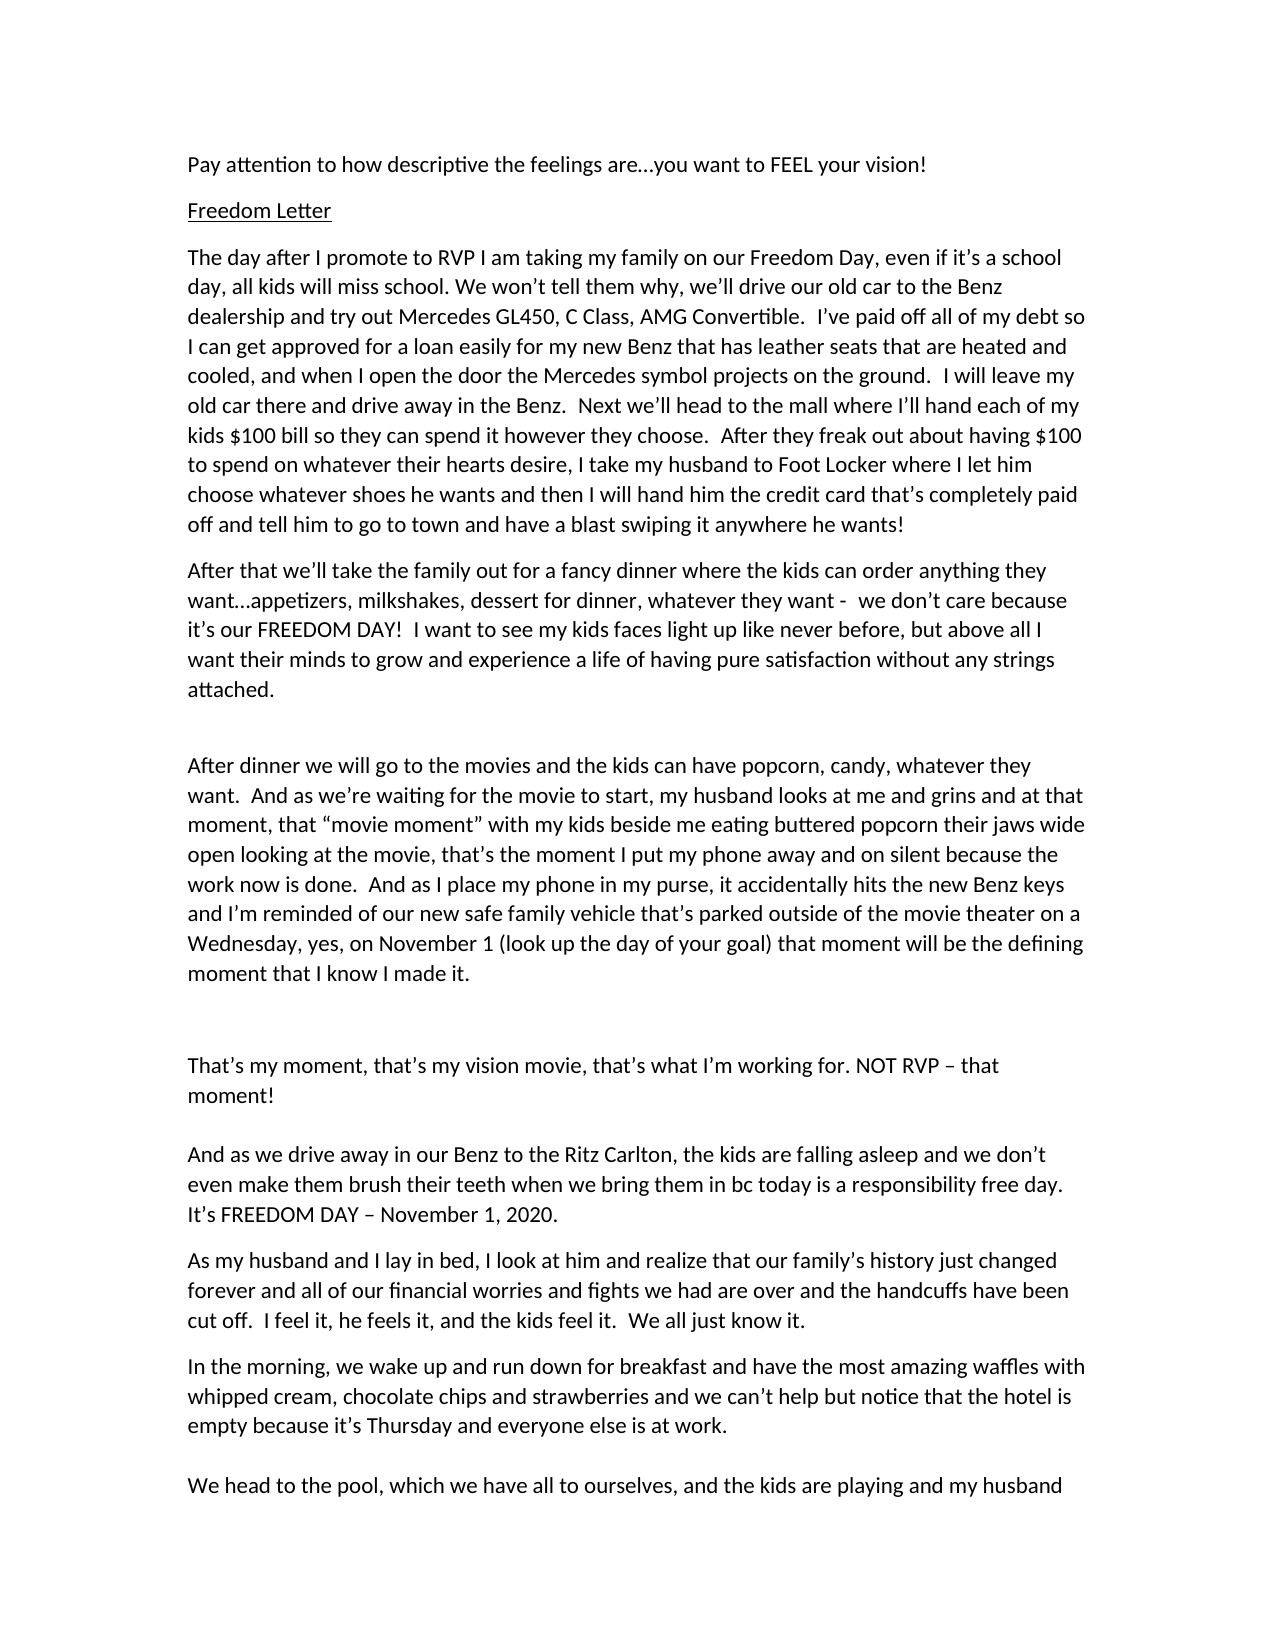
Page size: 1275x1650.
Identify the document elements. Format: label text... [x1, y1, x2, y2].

text Freedom Letter [187, 196, 1087, 224]
text That’s my moment, that’s my vision movie, that’s what I’m working for. NOT RVP – that moment! And as we drive away in our Benz to the Ritz Carlton, the kids are falling asleep and we don’t even make them brush their teeth when we bring them in bc today is a responsibility free day. It’s FREEDOM DAY – November 1, 2020. [187, 1052, 1087, 1228]
text After dinner we will go to the movies and the kids can have popcorn, candy, whatever they want. And as we’re waiting for the movie to start, my husband looks at me and grins and at that moment, that “movie moment” with my kids beside me eating buttered popcorn their jaws wide open looking at the movie, that’s the moment I put my phone away and on silent because the work now is done. And as I place my phone in my purse, it accidentally hits the new Benz keys and I’m reminded of our new safe family vehicle that’s parked outside of the movie theater on a Wednesday, yes, on November 1 (look up the day of your goal) that moment will be the defining moment that I know I made it. [187, 721, 1087, 987]
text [187, 1352, 1087, 1499]
text As my husband and I lay in bed, I look at him and realize that our family’s history just changed forever and all of our financial worries and fights we had are over and the handcuffs have been cut off. I feel it, he feels it, and the kids feel it. We all just know it. [187, 1246, 1087, 1334]
text Pay attention to how descriptive the feelings are…you want to FEEL your vision! [187, 150, 1087, 178]
text The day after I promote to RVP I am taking my family on our Freedom Day, even if it’s a school day, all kids will miss school. We won’t tell them why, we’ll drive our old car to the Benz dealership and try out Mercedes GL450, C Class, AMG Convertible. I’ve paid off all of my debt so I can get approved for a loan easily for my new Benz that has leather seats that are heated and cooled, and when I open the door the Mercedes symbol projects on the ground. I will leave my old car there and drive away in the Benz. Next we’ll head to the mall where I’ll hand each of my kids $100 bill so they can spend it however they choose. After they freak out about having $100 to spend on whatever their hearts desire, I take my husband to Foot Locker where I let him choose whatever shoes he wants and then I will hand him the credit card that’s completely paid off and tell him to go to town and have a blast swiping it anywhere he wants! [187, 243, 1087, 538]
text After that we’ll take the family out for a fancy dinner where the kids can order anything they want…appetizers, milkshakes, dessert for dinner, whatever they want - we don’t care because it’s our FREEDOM DAY! I want to see my kids faces light up like never before, but above all I want their minds to grow and experience a life of having pure satisfaction without any strings attached. [187, 556, 1087, 703]
